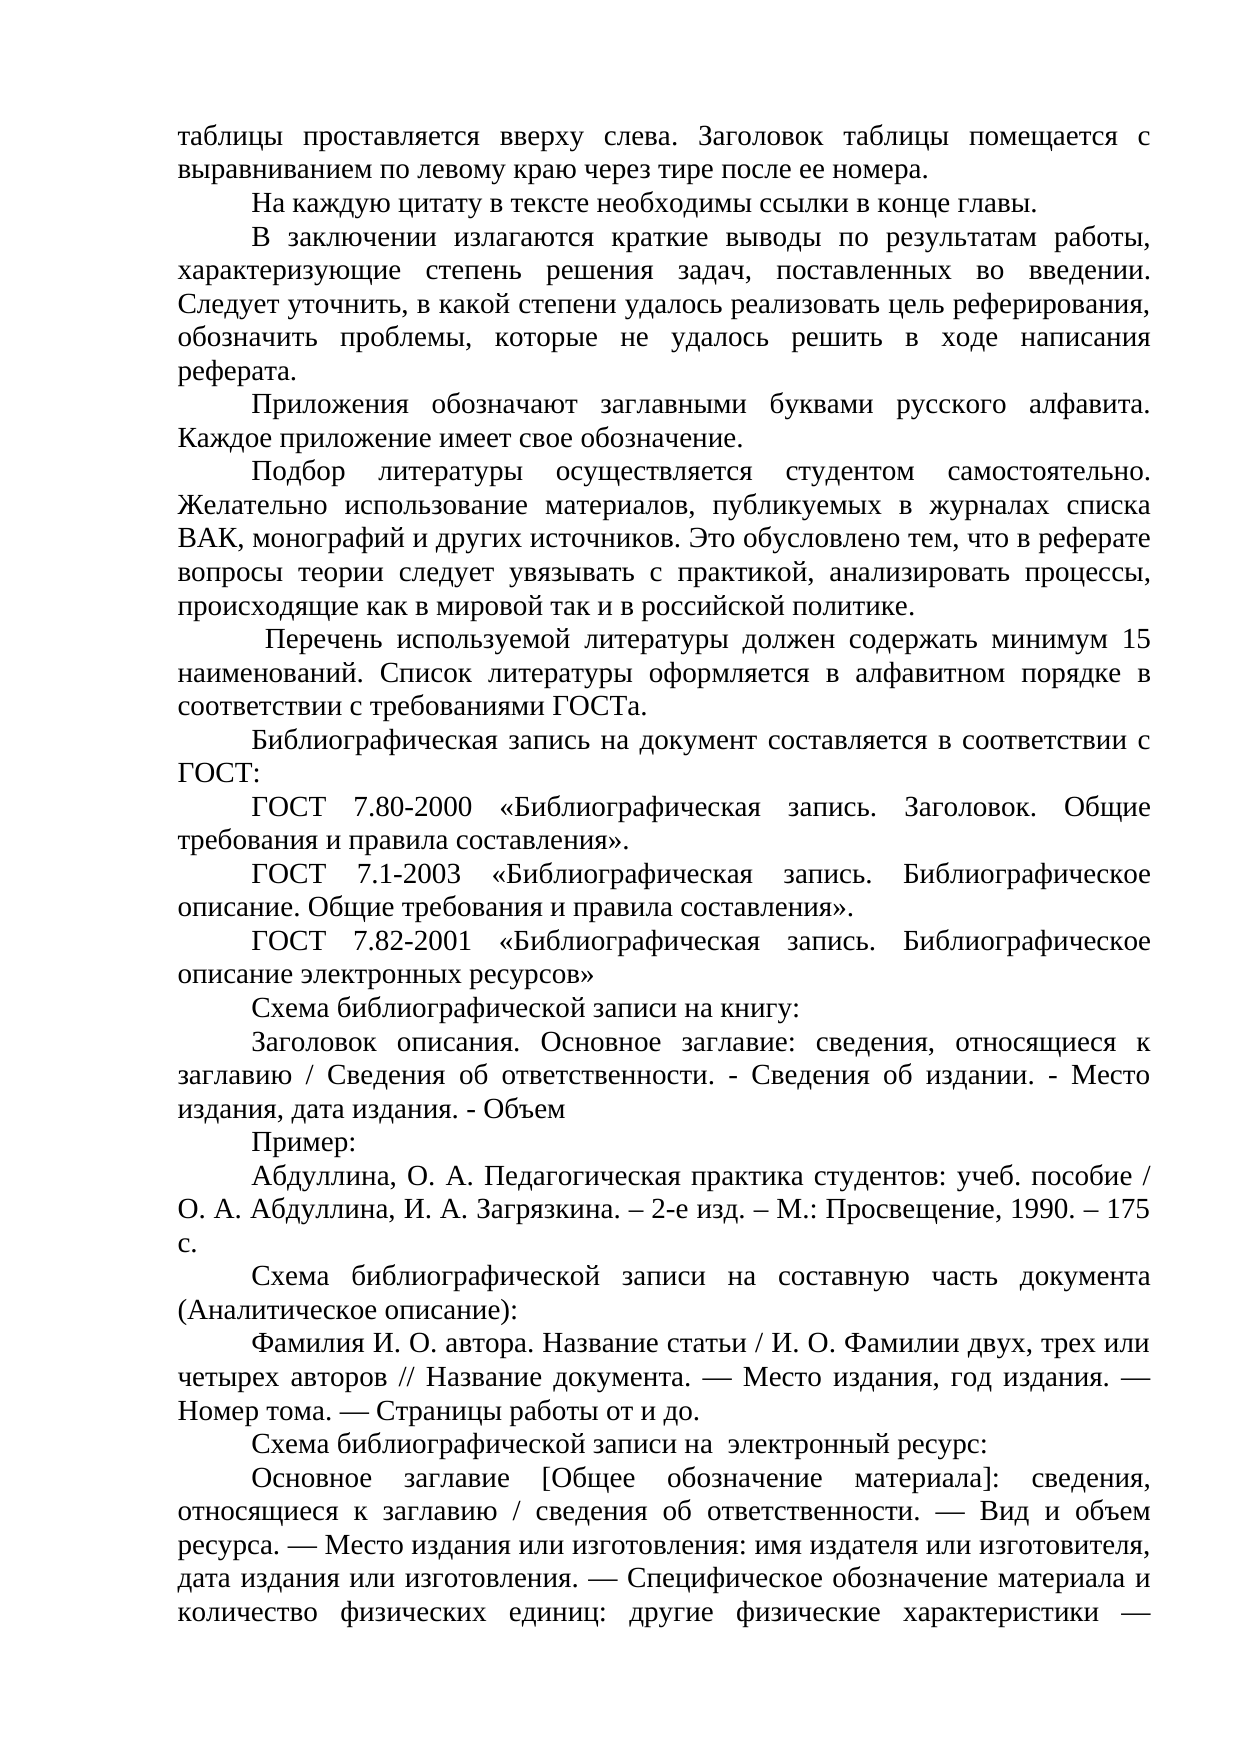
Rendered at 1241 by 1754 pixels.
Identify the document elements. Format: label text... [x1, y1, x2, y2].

text Схема библиографической записи на книгу: [177, 990, 1152, 1024]
text Схема библиографической записи на электронный ресурс: [177, 1426, 1152, 1460]
text Фамилия И. О. автора. Название статьи / И. О. Фамилии двух, трех или четырех авторов // Название документа. — Место издания, год издания. — Номер тома. — Страницы работы от и до. [177, 1326, 1152, 1426]
text ГОСТ 7.1-2003 «Библиографическая запись. Библиографическое описание. Общие требования и правила составления». [177, 856, 1152, 923]
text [177, 1460, 1152, 1627]
text Пример: [177, 1124, 1152, 1158]
text Заголовок описания. Основное заглавие: сведения, относящиеся к заглавию / Сведения об ответственности. - Сведения об издании. - Место издания, дата издания. - Объем [177, 1024, 1152, 1124]
text ГОСТ 7.80-2000 «Библиографическая запись. Заголовок. Общие требования и правила составления». [177, 789, 1152, 856]
text Библиографическая запись на документ составляется в соответствии с ГОСТ: [177, 722, 1152, 789]
text В заключении излагаются краткие выводы по результатам работы, характеризующие степень решения задач, поставленных во введении. Следует уточнить, в какой степени удалось реализовать цель реферирования, обозначить проблемы, которые не удалось решить в ходе написания реферата. [177, 219, 1152, 386]
text Подбор литературы осуществляется студентом самостоятельно. Желательно использование материалов, публикуемых в журналах списка ВАК, монографий и других источников. Это обусловлено тем, что в реферате вопросы теории следует увязывать с практикой, анализировать процессы, происходящие как в мировой так и в российской политике. [177, 453, 1152, 621]
text ГОСТ 7.82-2001 «Библиографическая запись. Библиографическое описание электронных ресурсов» [177, 923, 1152, 990]
text Приложения обозначают заглавными буквами русского алфавита. Каждое приложение имеет свое обозначение. [177, 386, 1152, 453]
text На каждую цитату в тексте необходимы ссылки в конце главы. [177, 185, 1152, 219]
text Схема библиографической записи на составную часть документа (Аналитическое описание): [177, 1258, 1152, 1326]
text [177, 118, 1152, 185]
text Перечень используемой литературы должен содержать минимум 15 наименований. Список литературы оформляется в алфавитном порядке в соответствии с требованиями ГОСТа. [177, 621, 1152, 722]
text Абдуллина, О. А. Педагогическая практика студентов: учеб. пособие / О. А. Абдуллина, И. А. Загрязкина. – 2-е изд. – М.: Просвещение, 1990. – 175 с. [177, 1158, 1152, 1258]
